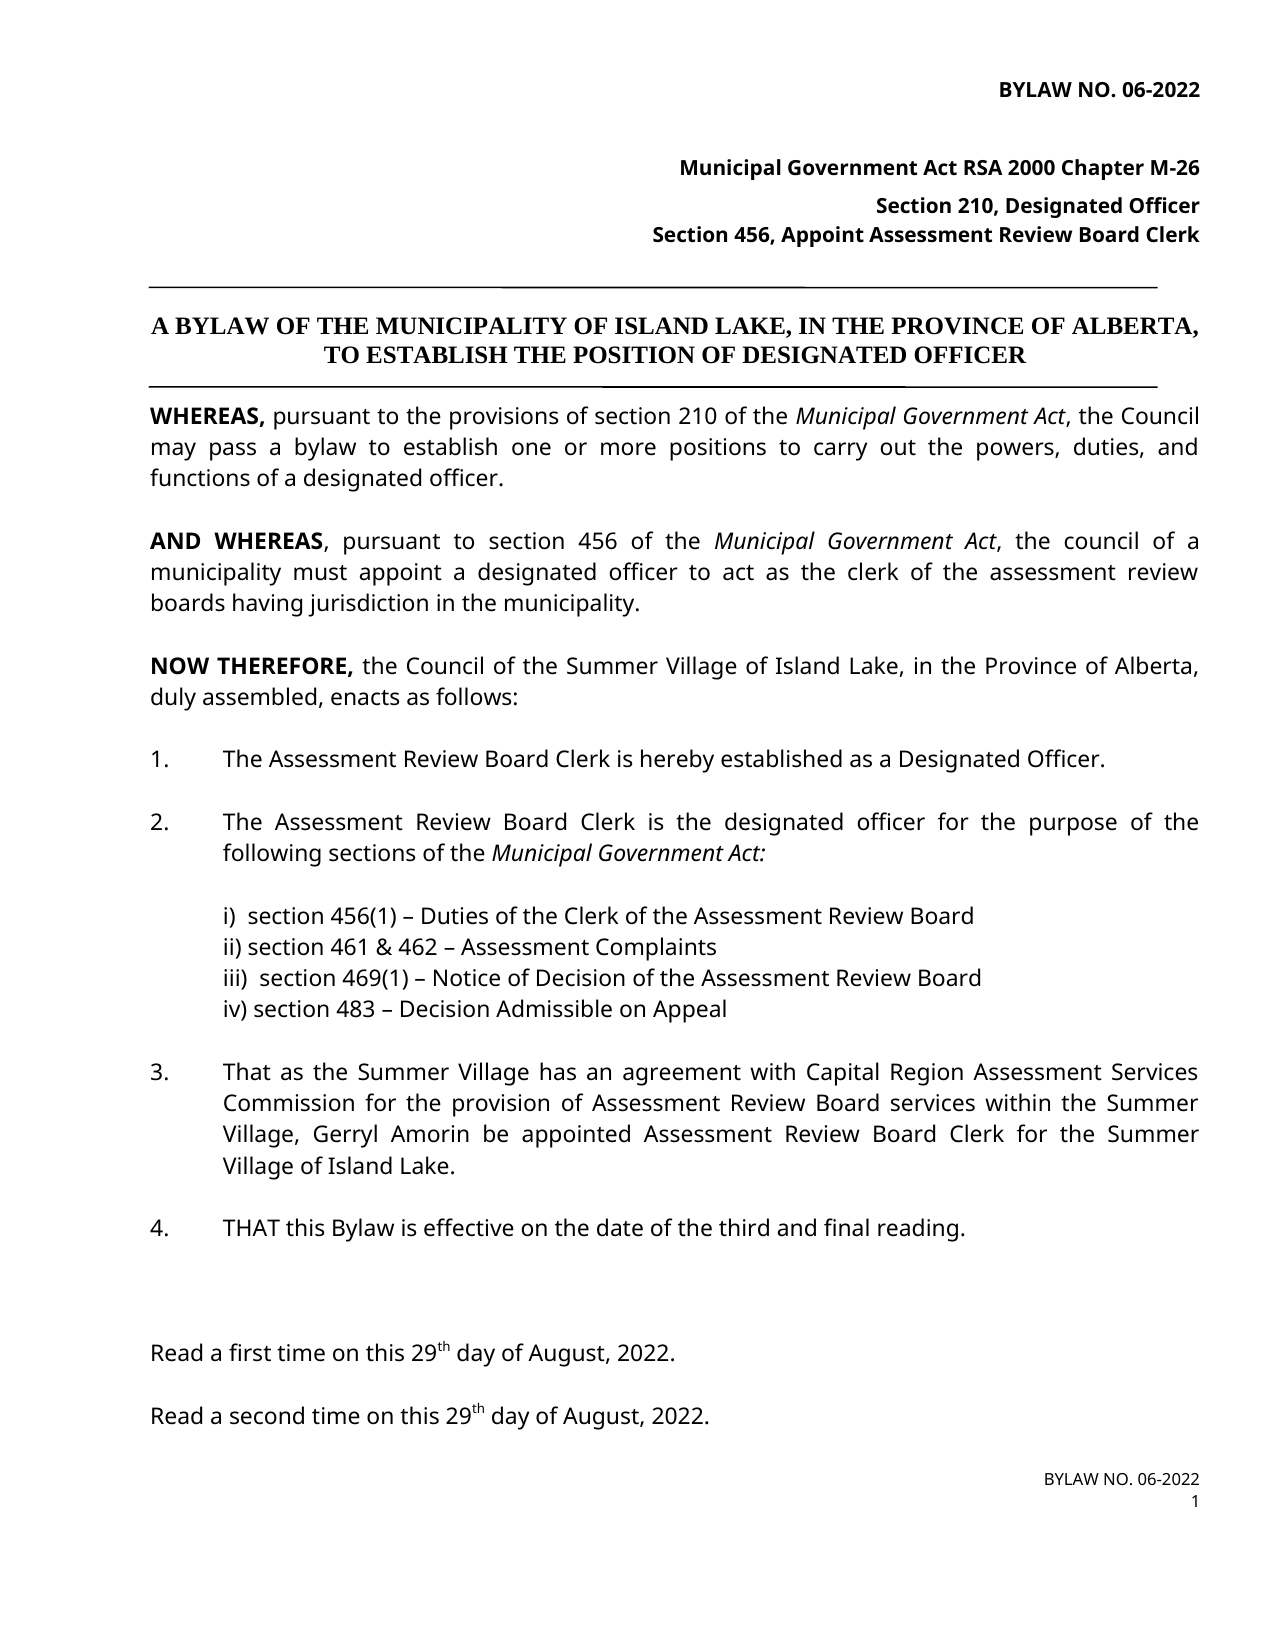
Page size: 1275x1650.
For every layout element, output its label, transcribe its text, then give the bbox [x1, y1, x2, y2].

text A BYLAW OF THE MUNICIPALITY OF ISLAND LAKE, IN THE PROVINCE OF ALBERTA, TO ESTABLISH THE POSITION OF DESIGNATED OFFICER [150, 311, 1200, 368]
text Read a second time on this 29th day of August, 2022. [150, 1400, 1200, 1431]
text THEREFORE, the Council of the Summer Village of Island Lake, in the Province of Alberta, duly assembled, enacts as follows: [150, 650, 1200, 712]
text Read a first time on this 29th day of August, 2022. [150, 1337, 1200, 1368]
text WHEREAS, pursuant to the provisions of section 210 of the Municipal Government Act, the Council may pass a bylaw to establish one or more positions to carry out the powers, duties, and functions of a designated officer. [150, 400, 1200, 493]
text i) section 456(1) – Duties of the Clerk of the Assessment Review Board [223, 900, 1200, 931]
text AND WHEREAS, pursuant to section 456 of the Municipal Government Act, the council of a municipality must appoint a designated officer to act as the clerk of the assessment review boards having jurisdiction in the municipality. [150, 525, 1200, 618]
text iv) section 483 – Decision Admissible on Appeal [223, 993, 1200, 1025]
text ii) section 461 & 462 – Assessment Complaints [223, 931, 1200, 962]
text 4. THAT this Bylaw is effective on the date of the third and final reading. [150, 1212, 1200, 1243]
text 3. That as the Summer Village has an agreement with Capital Region Assessment Services Commission for the provision of Assessment Review Board services within the Summer Village, Gerryl Amorin be appointed Assessment Review Board Clerk for the Summer Village of Island Lake. [150, 1056, 1200, 1181]
text 2. The Assessment Review Board Clerk is the designated officer for the purpose of the following sections of the Municipal Government Act: [150, 806, 1200, 868]
text iii) section 469(1) – Notice of Decision of the Assessment Review Board [223, 962, 1200, 993]
text 1. The Assessment Review Board Clerk is hereby established as a Designated Officer. [150, 743, 1200, 775]
